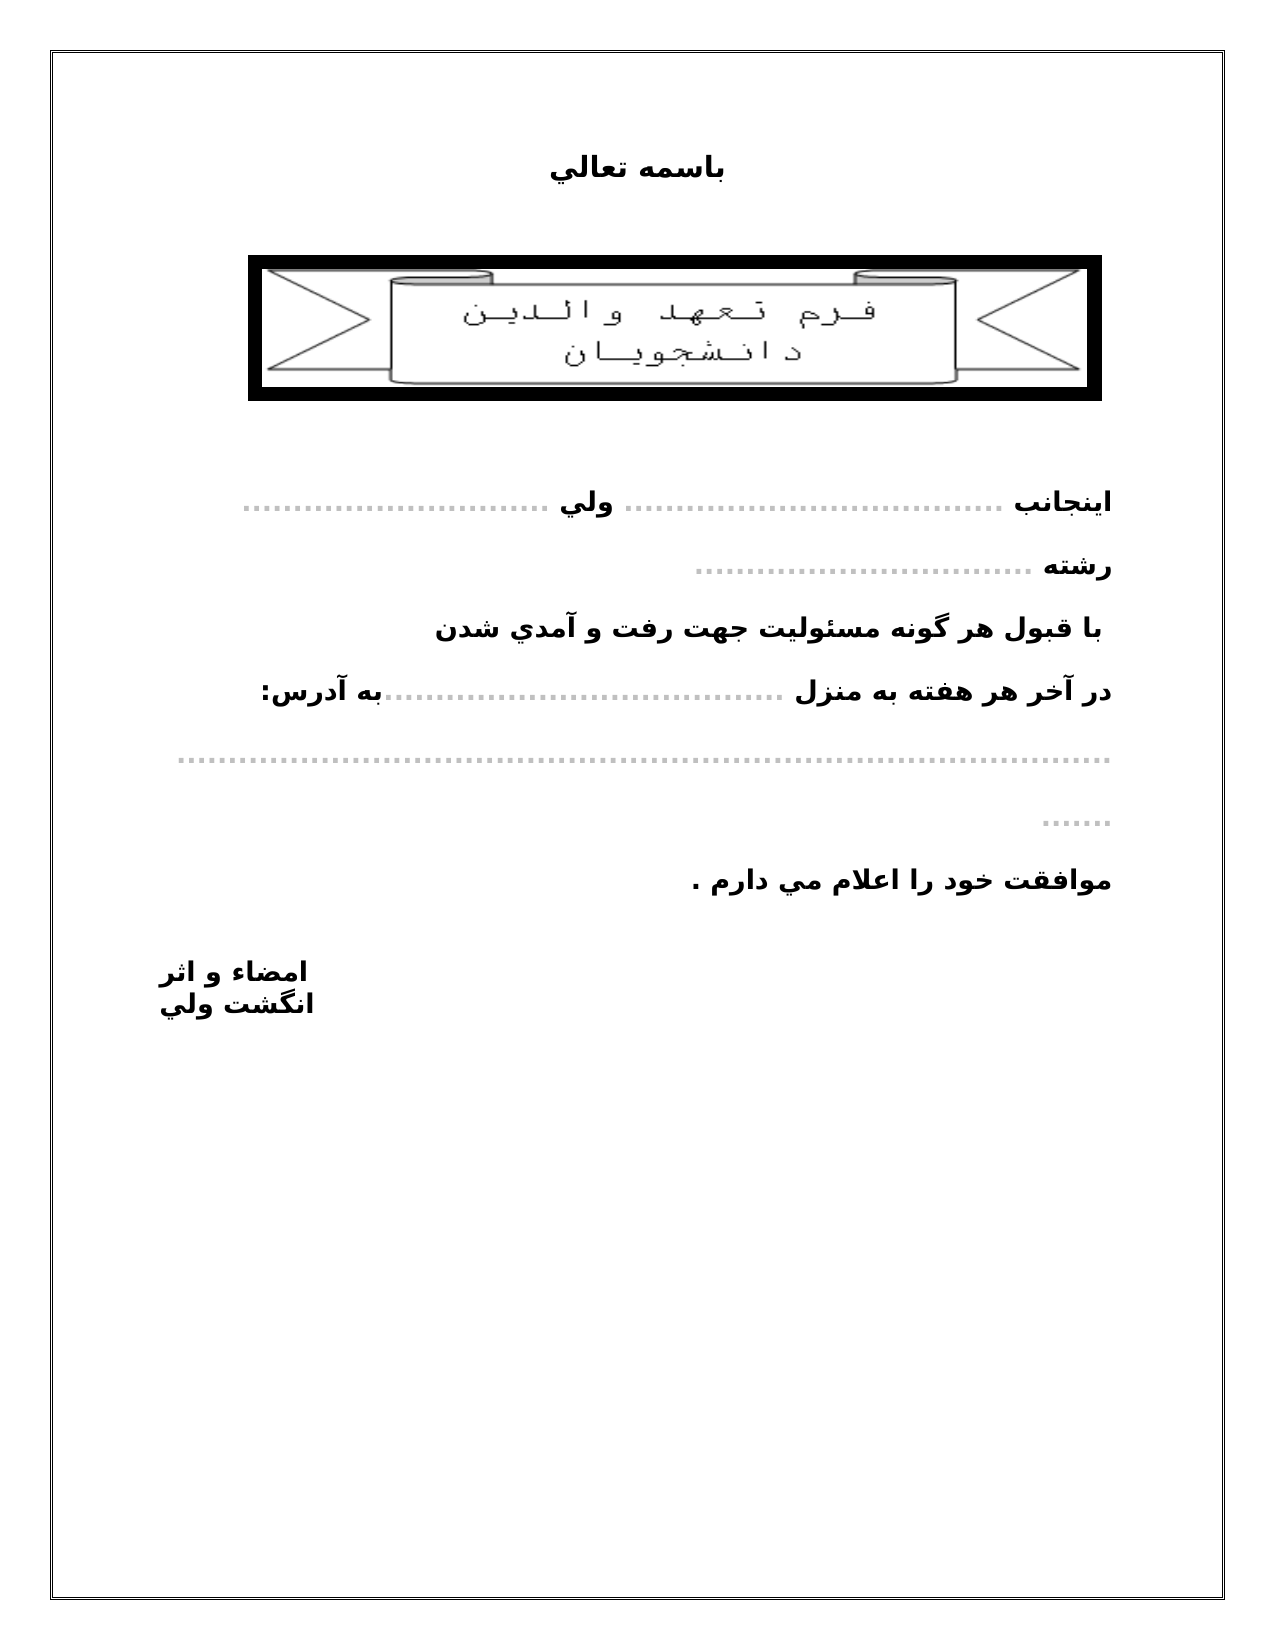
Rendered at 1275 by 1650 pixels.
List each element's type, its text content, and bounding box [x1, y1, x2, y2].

picture [262, 269, 1087, 387]
text باسمه تعالي [150, 150, 1125, 184]
text امضاء و اثر انگشت ولي [150, 956, 1125, 1019]
text اينجانب ..................................... ولي .............................. رشته ................................. با قبول هر گونه مسئوليت جهت رفت و آمدي شدن در آخر هر هفته به منزل .......................................به آدرس: .................................................................................................. موافقت خود را اعلام مي دارم . [169, 486, 1112, 896]
